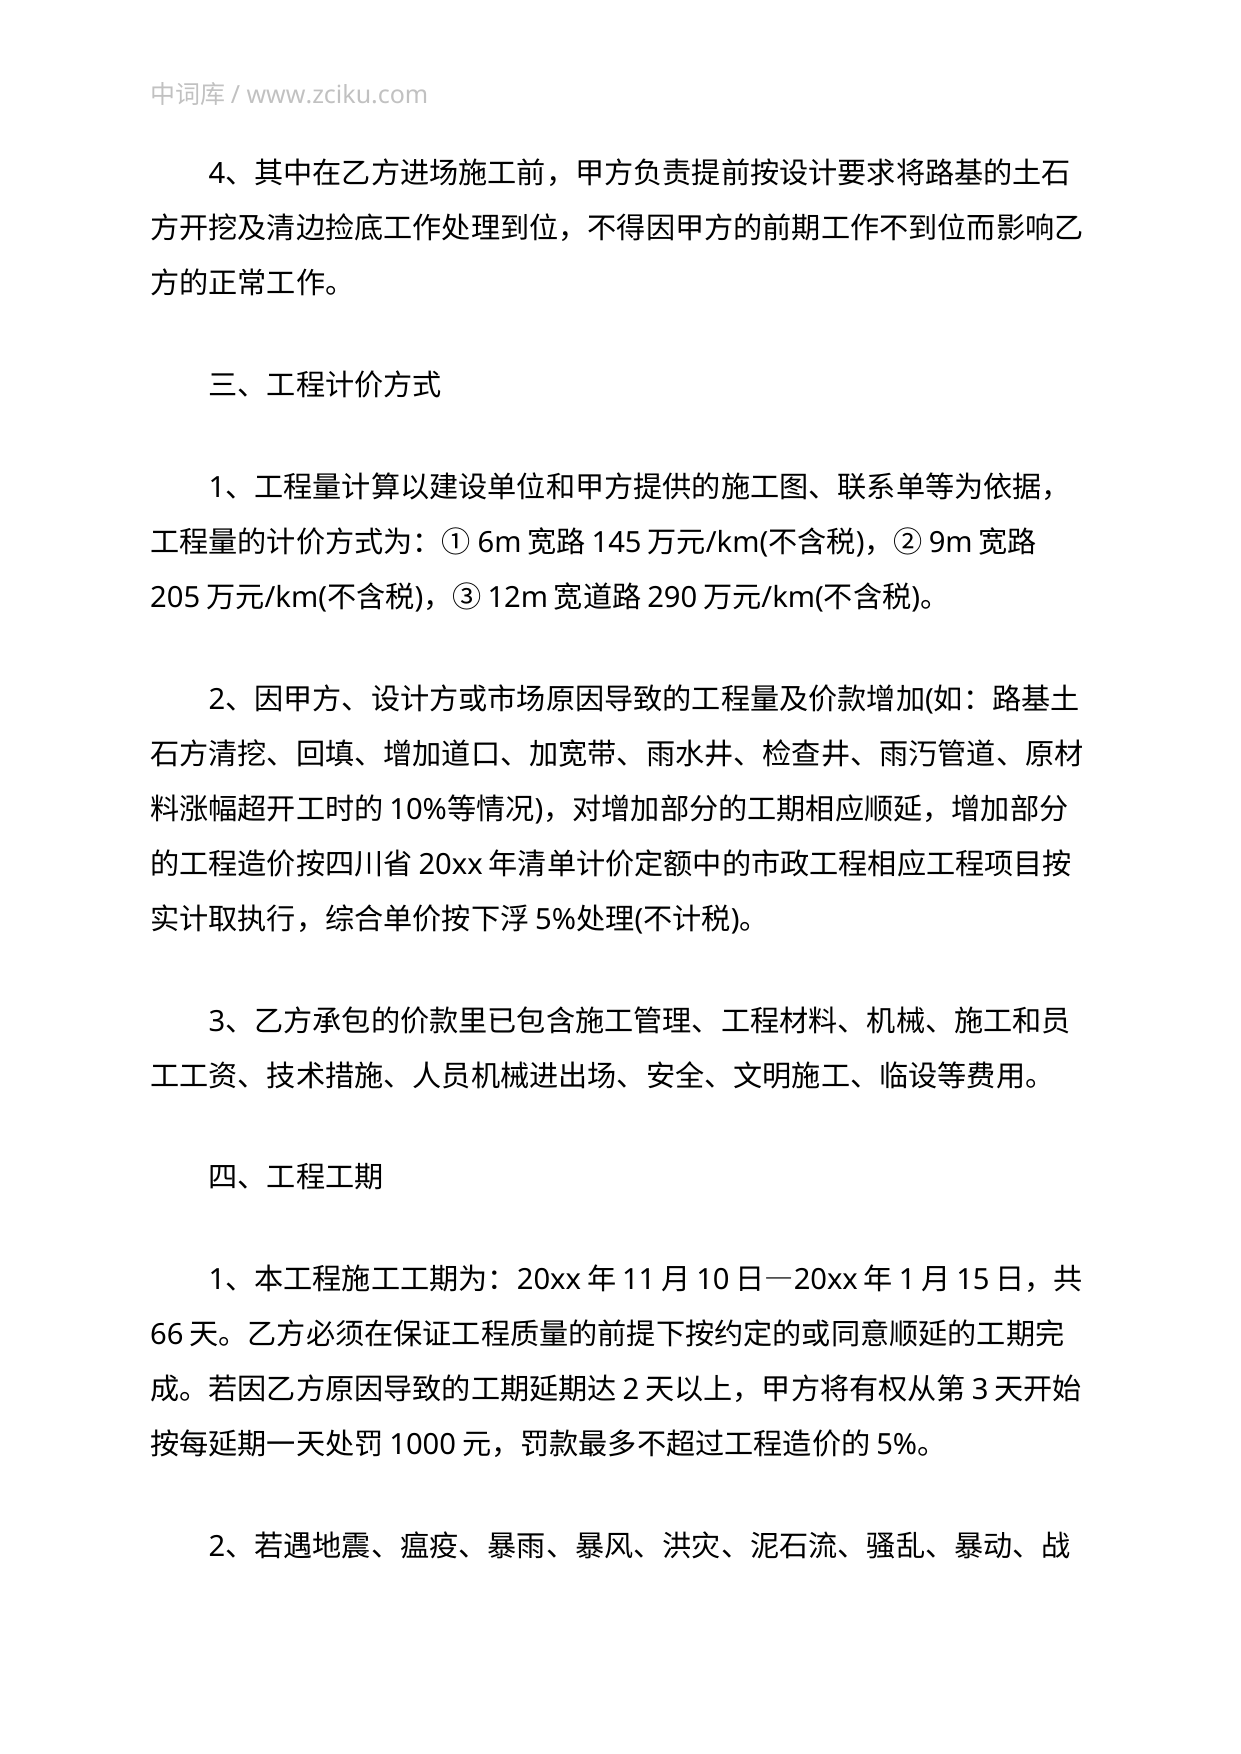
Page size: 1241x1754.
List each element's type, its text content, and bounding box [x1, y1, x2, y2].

text 4、其中在乙方进场施工前，甲方负责提前按设计要求将路基的土石方开挖及清边捡底工作处理到位，不得因甲方的前期工作不到位而影响乙方的正常工作。 [150, 150, 1090, 302]
text 1、本工程施工工期为：20xx年11月10日—20xx年1月15日，共66天。乙方必须在保证工程质量的前提下按约定的或同意顺延的工期完成。若因乙方原因导致的工期延期达2天以上，甲方将有权从第3天开始按每延期一天处罚1000元，罚款最多不超过工程造价的5%。 [150, 1256, 1090, 1463]
text 2、因甲方、设计方或市场原因导致的工程量及价款增加(如：路基土石方清挖、回填、增加道口、加宽带、雨水井、检查井、雨汅管道、原材料涨幅超开工时的10%等情况)，对增加部分的工期相应顺延，增加部分的工程造价按四川省20xx年清单计价定额中的市政工程相应工程项目按实计取执行，综合单价按下浮5%处理(不计税)。 [150, 675, 1090, 938]
text 1、工程量计算以建设单位和甲方提供的施工图、联系单等为依据，工程量的计价方式为：① 6m宽路145万元/km(不含税)，②9m宽路205万元/km(不含税)，③12m宽道路290万元/km(不含税)。 [150, 463, 1090, 616]
text 四、工程工期 [150, 1154, 1090, 1196]
text 3、乙方承包的价款里已包含施工管理、工程材料、机械、施工和员工工资、技术措施、人员机械进出场、安全、文明施工、临设等费用。 [150, 997, 1090, 1094]
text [150, 1523, 1090, 1565]
text 三、工程计价方式 [150, 362, 1090, 404]
